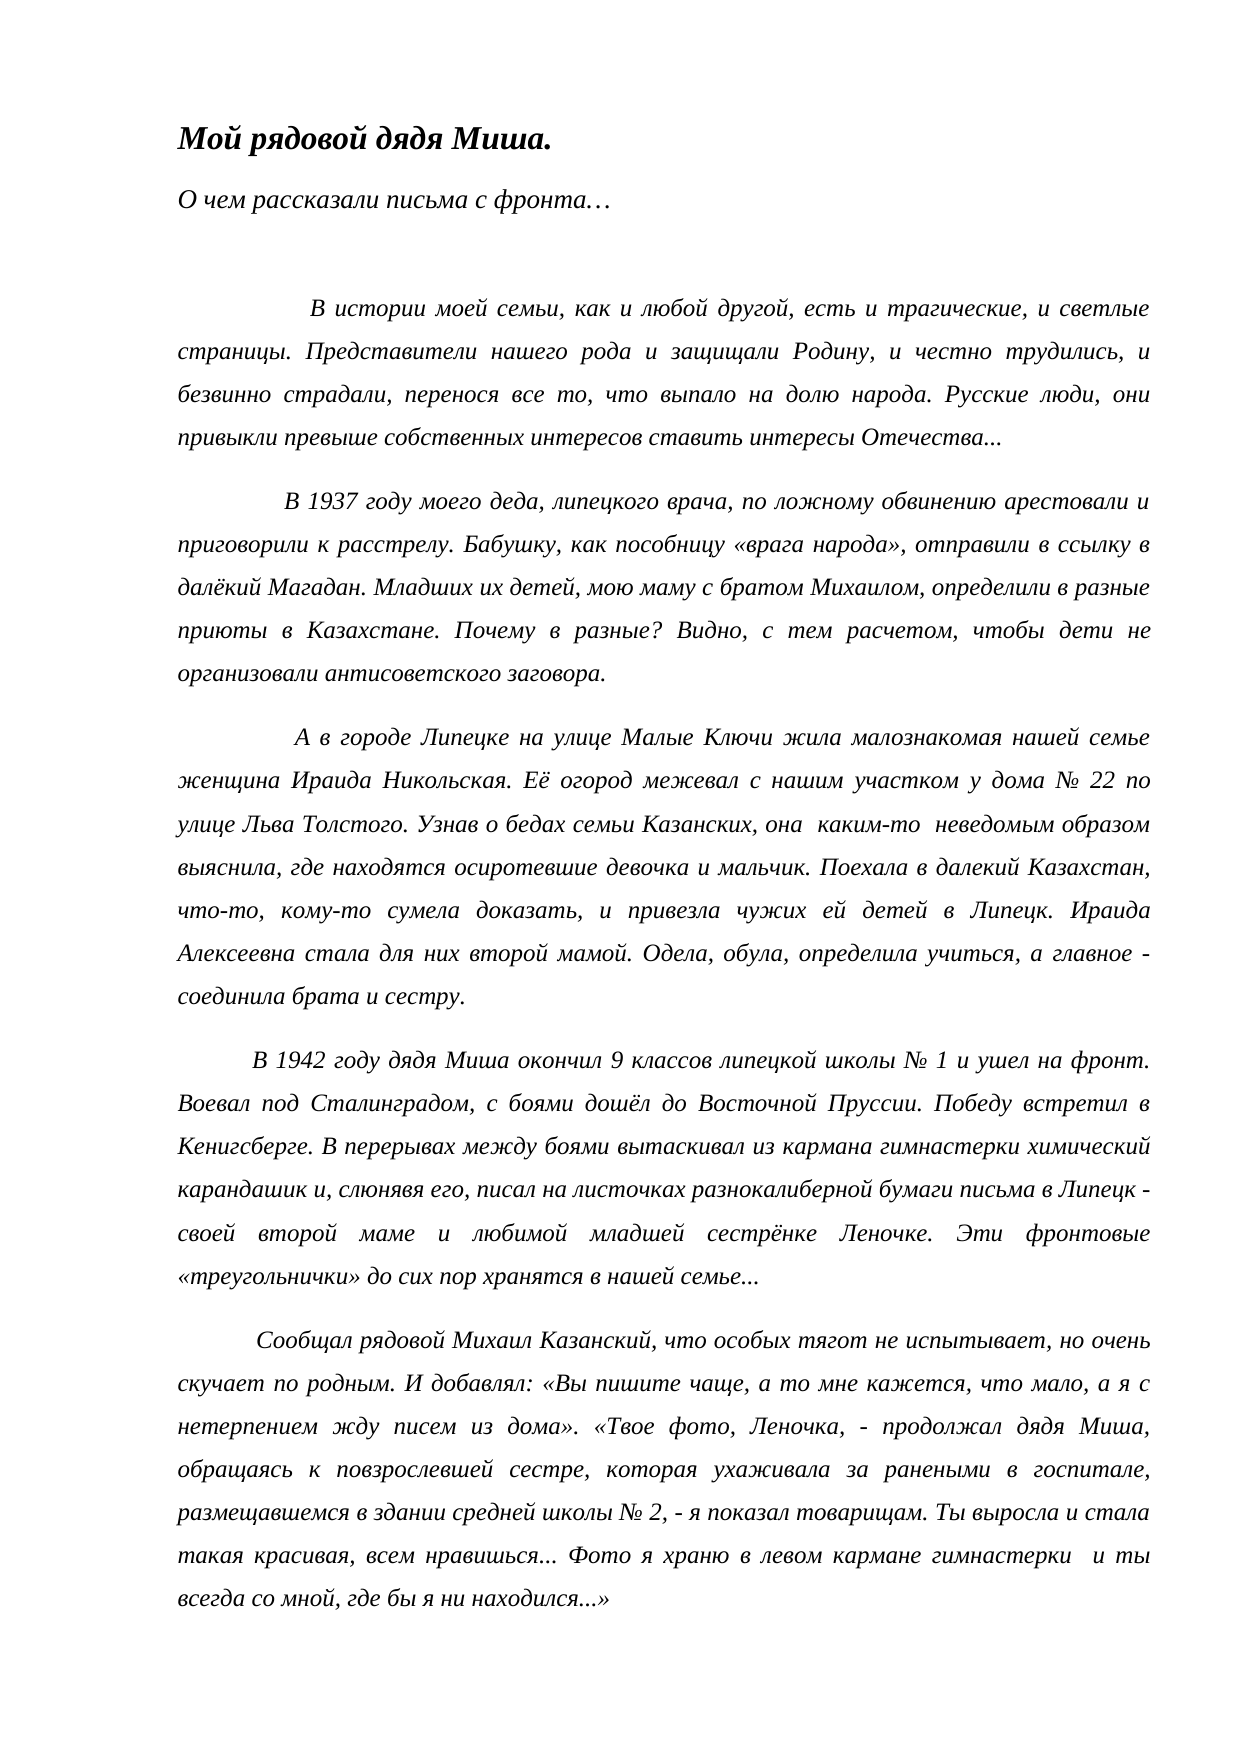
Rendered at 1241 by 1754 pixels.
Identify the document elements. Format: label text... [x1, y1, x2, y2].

text В 1942 году дядя Миша окончил 9 классов липецкой школы № 1 и ушел на фронт. Воевал под Сталинградом, с боями дошёл до Восточной Пруссии. Победу встретил в Кенигсберге. В перерывах между боями вытаскивал из кармана гимнастерки химический карандашик и, слюнявя его, писал на листочках разнокалиберной бумаги письма в Липецк - своей второй маме и любимой младшей сестрёнке Леночке. Эти фронтовые «треугольнички» до сих пор хранятся в нашей семье... [177, 1045, 1152, 1289]
text В истории моей семьи, как и любой другой, есть и трагические, и светлые страницы. Представители нашего рода и защищали Родину, и честно трудились, и безвинно страдали, перенося все то, что выпало на долю народа. Русские люди, они привыкли превыше собственных интересов ставить интересы Отечества... [177, 293, 1152, 451]
text О чем рассказали письма с фронта… [177, 183, 1152, 214]
text В 1937 году моего деда, липецкого врача, по ложному обвинению арестовали и приговорили к расстрелу. Бабушку, как пособницу «врага народа», отправили в ссылку в далёкий Магадан. Младших их детей, мою маму с братом Михаилом, определили в разные приюты в Казахстане. Почему в разные? Видно, с тем расчетом, чтобы дети не организовали антисоветского заговора. [177, 486, 1152, 687]
text А в городе Липецке на улице Малые Ключи жила малознакомая нашей семье женщина Ираида Никольская. Её огород межевал с нашим участком у дома № 22 по улице Льва Толстого. Узнав о бедах семьи Казанских, она каким-то неведомым образом выяснила, где находятся осиротевшие девочка и мальчик. Поехала в далекий Казахстан, что-то, кому-то сумела доказать, и привезла чужих ей детей в Липецк. Ираида Алексеевна стала для них второй мамой. Одела, обула, определила учиться, а главное - соединила брата и сестру. [177, 722, 1152, 1010]
text Мой рядовой дядя Миша. [177, 118, 1152, 156]
text Сообщал рядовой Михаил Казанский, что особых тягот не испытывает, но очень скучает по родным. И добавлял: «Вы пишите чаще, а то мне кажется, что мало, а я с нетерпением жду писем из дома». «Твое фото, Леночка, - продолжал дядя Миша, обращаясь к повзрослевшей сестре, которая ухаживала за ранеными в госпитале, размещавшемся в здании средней школы № 2, - я показал товарищам. Ты выросла и стала такая красивая, всем нравишься... Фото я храню в левом кармане гимнастерки и ты всегда со мной, где бы я ни находился...» [177, 1325, 1152, 1612]
